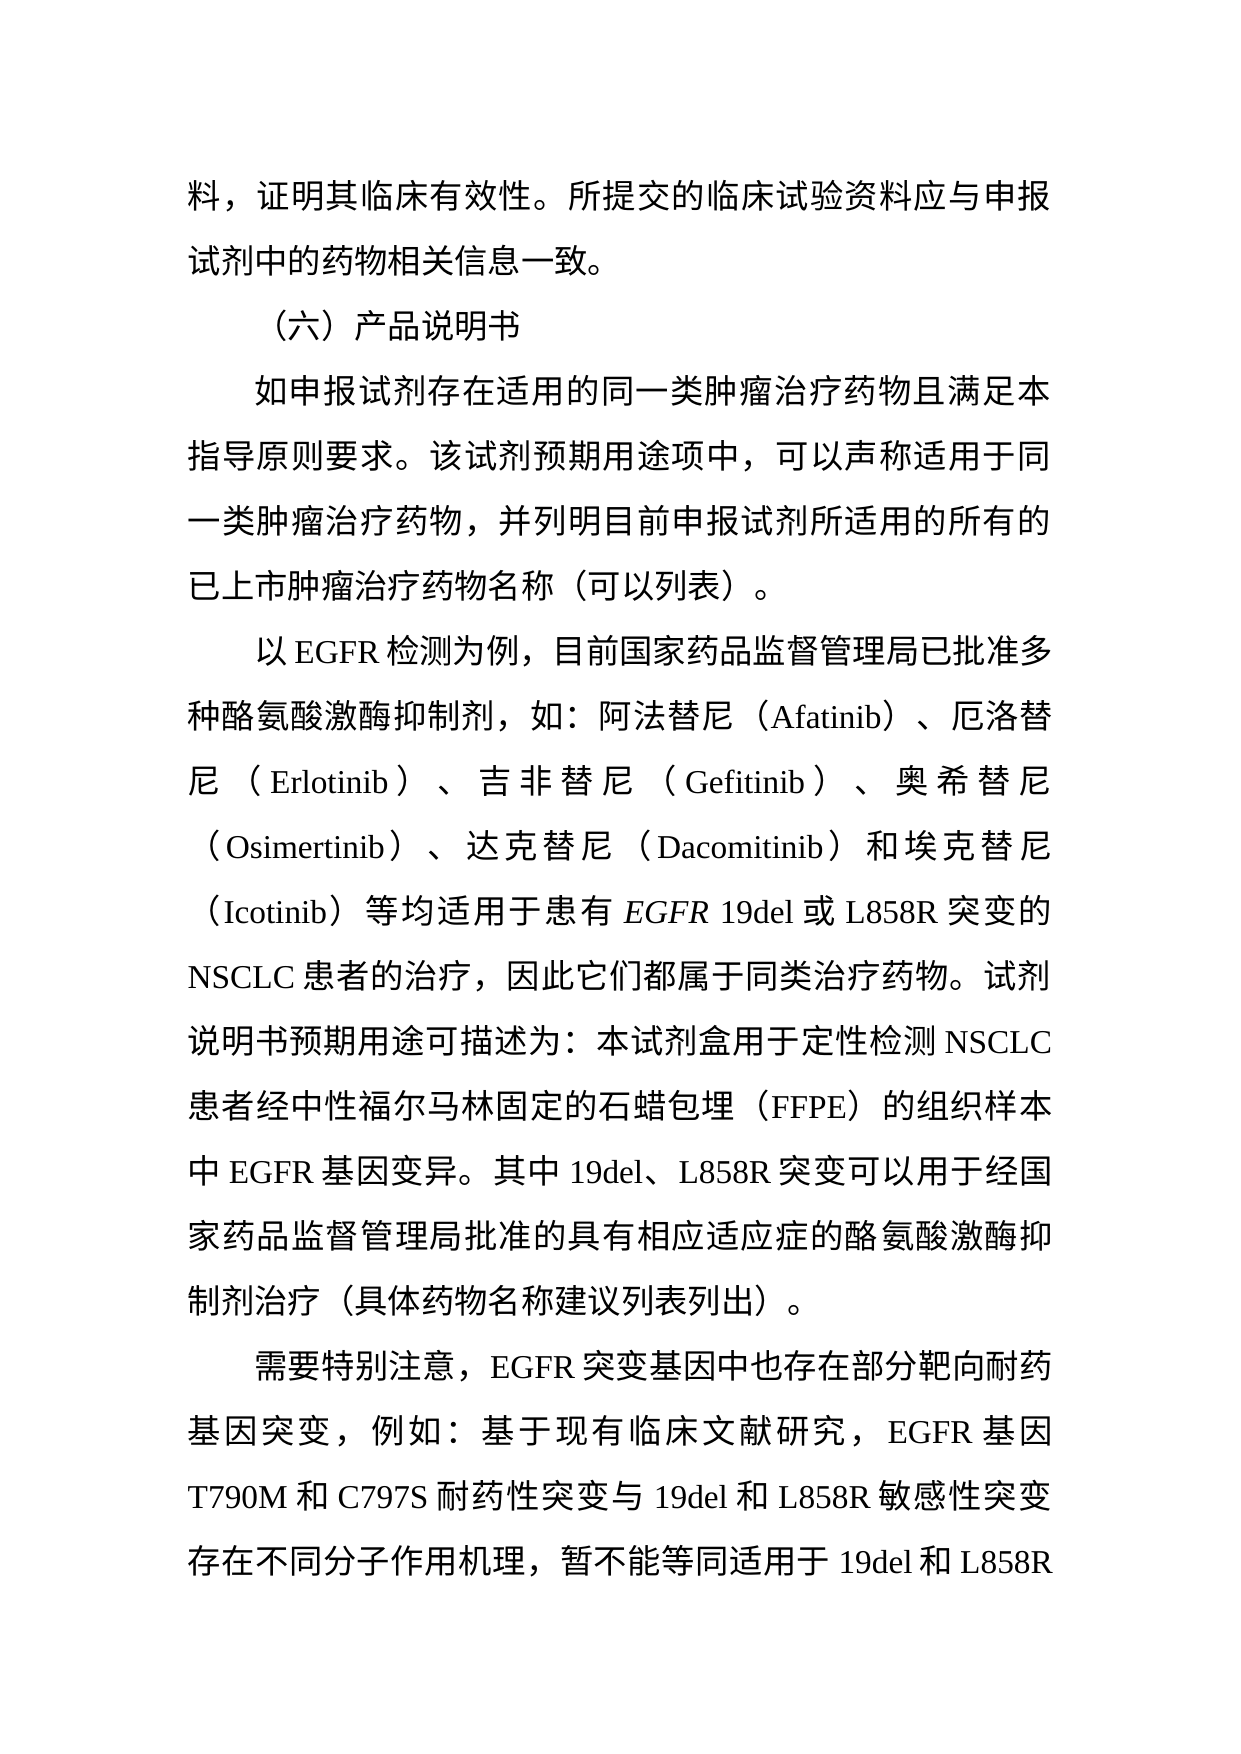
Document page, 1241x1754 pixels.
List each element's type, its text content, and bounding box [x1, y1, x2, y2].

text （六）产品说明书 [187, 292, 1053, 357]
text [187, 162, 1053, 292]
text 以EGFR检测为例，目前国家药品监督管理局已批准多种酪氨酸激酶抑制剂，如：阿法替尼（Afatinib）、厄洛替尼（Erlotinib）、吉非替尼（Gefitinib）、奥希替尼（Osimertinib）、达克替尼（Dacomitinib）和埃克替尼（Icotinib）等均适用于患有EGFR 19del或L858R突变的NSCLC患者的治疗，因此它们都属于同类治疗药物。试剂说明书预期用途可描述为：本试剂盒用于定性检测NSCLC患者经中性福尔马林固定的石蜡包埋（FFPE）的组织样本中EGFR基因变异。其中19del、L858R突变可以用于经国家药品监督管理局批准的具有相应适应症的酪氨酸激酶抑制剂治疗（具体药物名称建议列表列出）。 [187, 617, 1053, 1332]
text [187, 1332, 1053, 1592]
text 如申报试剂存在适用的同一类肿瘤治疗药物且满足本指导原则要求。该试剂预期用途项中，可以声称适用于同一类肿瘤治疗药物，并列明目前申报试剂所适用的所有的已上市肿瘤治疗药物名称（可以列表）。 [187, 357, 1053, 617]
